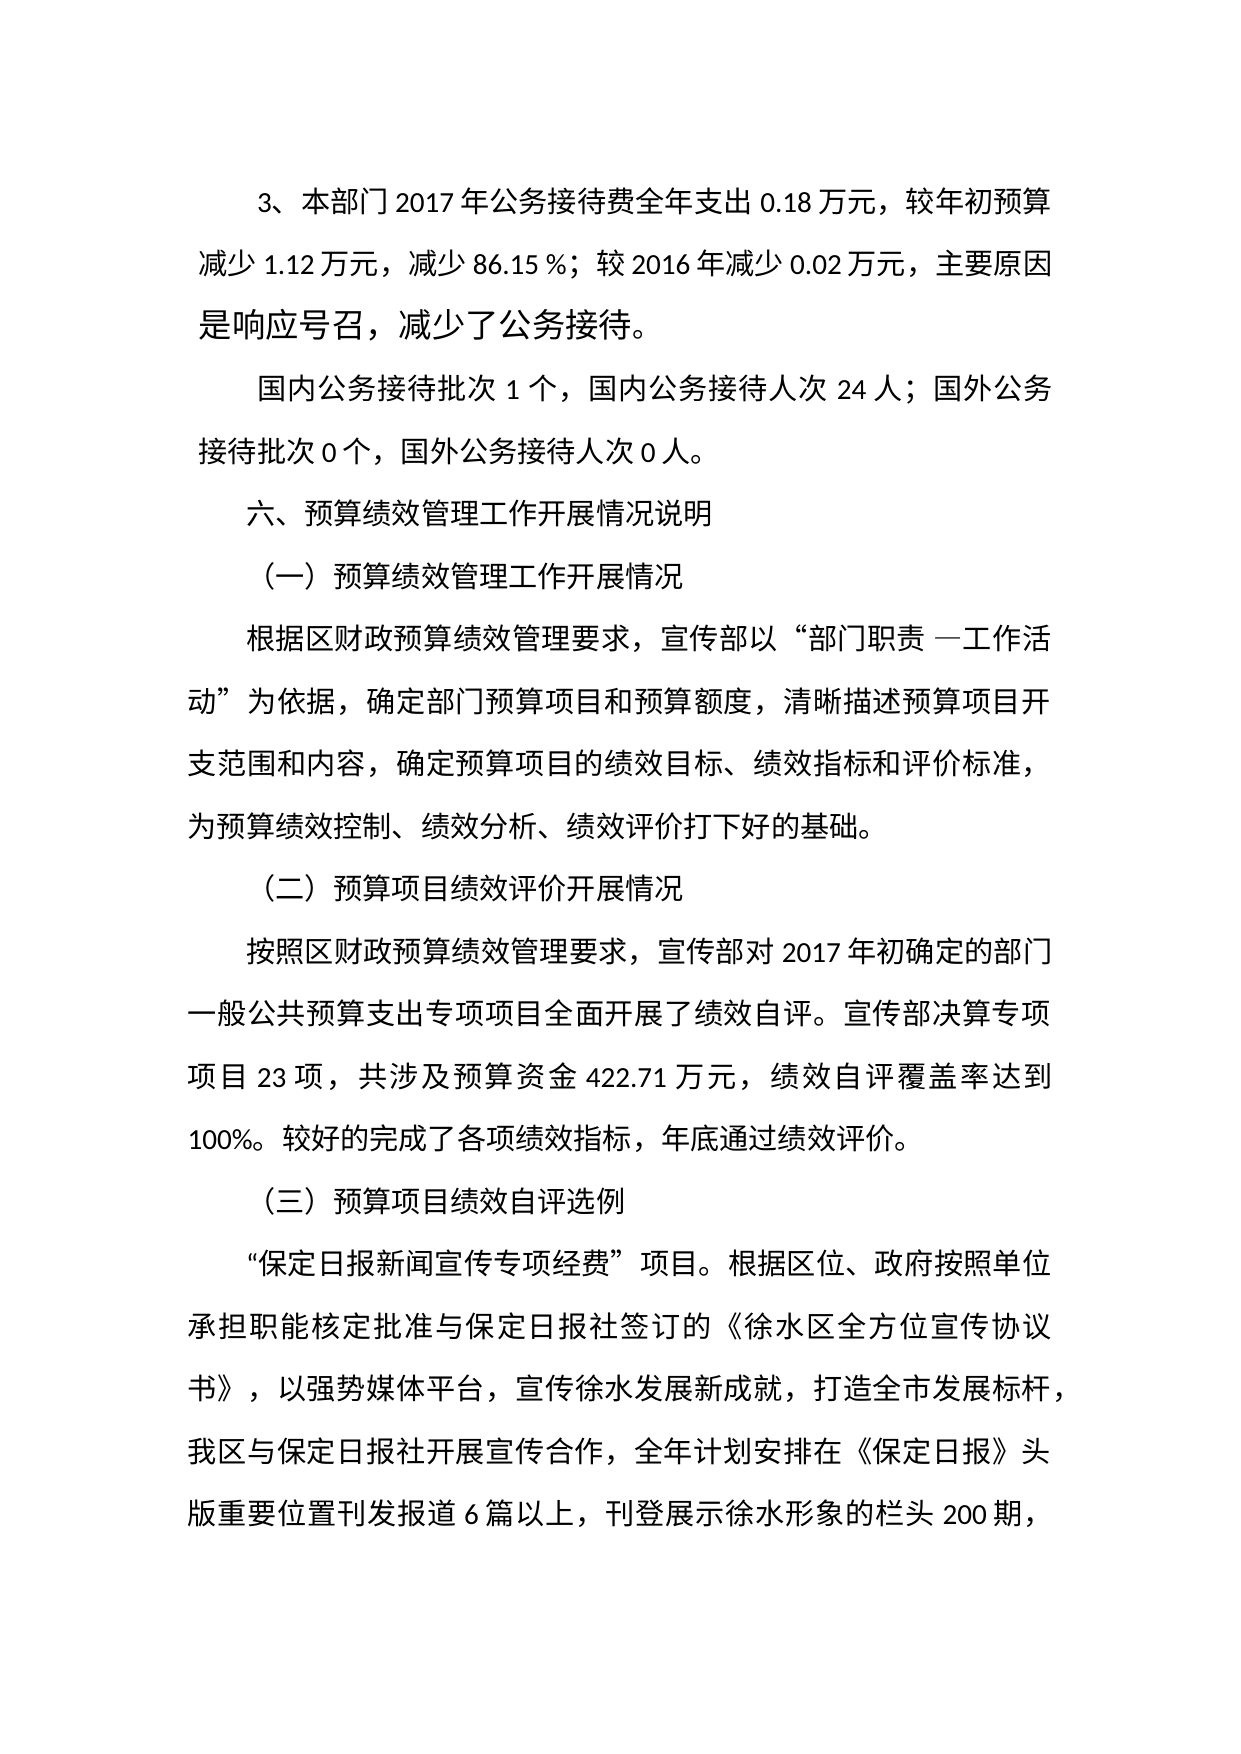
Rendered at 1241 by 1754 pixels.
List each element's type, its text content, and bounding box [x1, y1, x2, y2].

text 根据区财政预算绩效管理要求，宣传部以“部门职责 —工作活动”为依据，确定部门预算项目和预算额度，清晰描述预算项目开支范围和内容，确定预算项目的绩效目标、绩效指标和评价标准，为预算绩效控制、绩效分析、绩效评价打下好的基础。 [187, 599, 1053, 849]
text 六、预算绩效管理工作开展情况说明 [187, 474, 1053, 537]
text （一）预算绩效管理工作开展情况 [187, 537, 1053, 599]
text 按照区财政预算绩效管理要求，宣传部对2017年初确定的部门一般公共预算支出专项项目全面开展了绩效自评。宣传部决算专项项目23项，共涉及预算资金422.71万元，绩效自评覆盖率达到100%。较好的完成了各项绩效指标，年底通过绩效评价。 [187, 912, 1053, 1162]
text 3、本部门2017年公务接待费全年支出 0.18万元，较年初预算减少1.12万元，减少86.15 %；较2016年减少0.02万元，主要原因是响应号召，减少了公务接待。 [198, 162, 1053, 349]
text （二）预算项目绩效评价开展情况 [187, 849, 1053, 912]
text （三）预算项目绩效自评选例 [187, 1162, 1053, 1224]
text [187, 1224, 1053, 1537]
text 国内公务接待批次 1 个，国内公务接待人次 24人；国外公务接待批次 0个，国外公务接待人次 0人。 [198, 349, 1053, 474]
